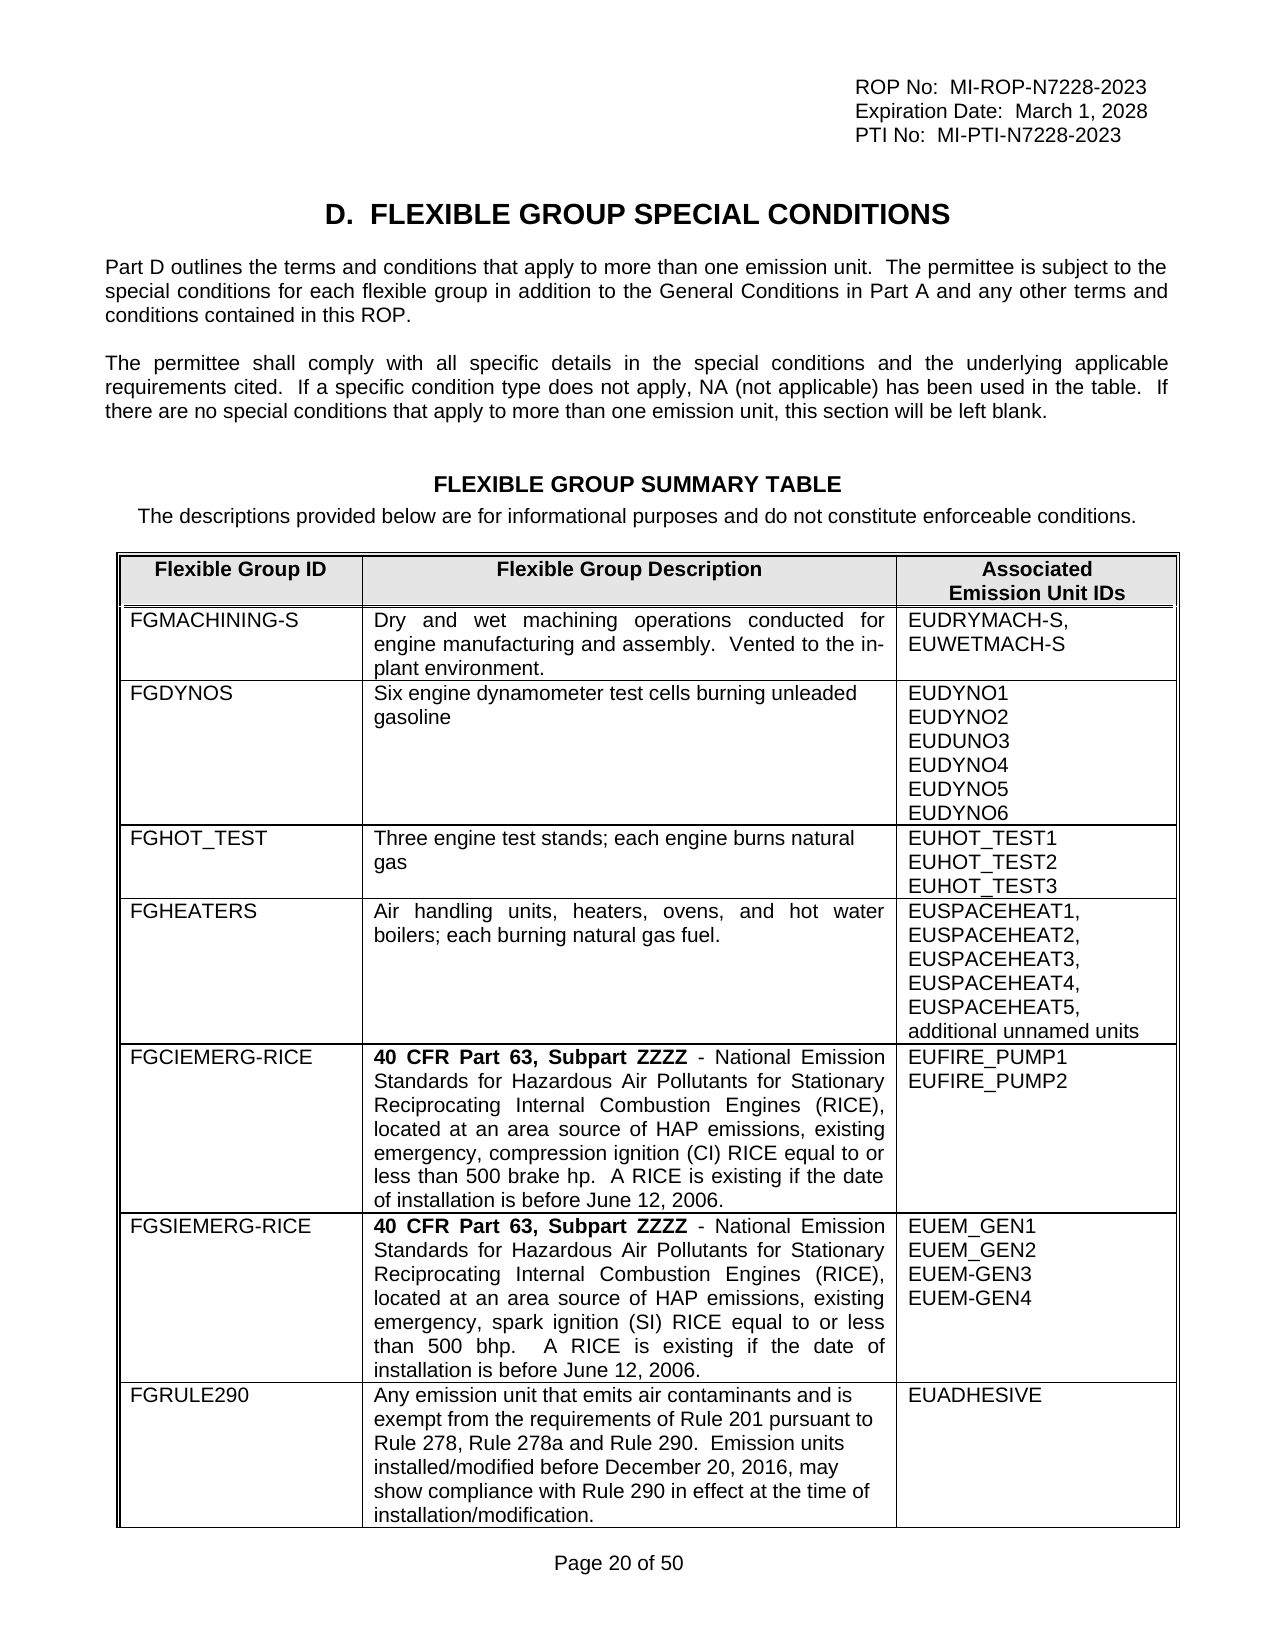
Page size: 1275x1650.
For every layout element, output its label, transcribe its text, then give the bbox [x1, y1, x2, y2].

table_cell EUDRYMACH-S, EUWETMACH-S [897, 605, 1176, 679]
table_cell FGSIEMERG-RICE [121, 1214, 362, 1382]
text The permittee shall comply with all specific details in the special conditions and the underlying applicable requirements cited. If a specific condition type does not apply, NA (not applicable) has been used in the table. If there are no special conditions that apply to more than one emission unit, this section will be left blank. [105, 351, 1170, 422]
text The descriptions provided below are for informational purposes and do not constitute enforceable conditions. [105, 504, 1170, 528]
table_cell FGHEATERS [121, 899, 362, 1043]
table_cell 40 CFR Part 63, Subpart ZZZZ - National Emission Standards for Hazardous Air Pollutants for Stationary Reciprocating Internal Combustion Engines (RICE), located at an area source of HAP emissions, existing emergency, compression ignition (CI) RICE equal to or less than 500 brake hp. A RICE is existing if the date of installation is before June 12, 2006. [363, 1045, 896, 1212]
table_cell Any emission unit that emits air contaminants and is exempt from the requirements of Rule 201 pursuant to Rule 278, Rule 278a and Rule 290. Emission units installed/modified before December 20, 2016, may show compliance with Rule 290 in effect at the time of installation/modification. [363, 1383, 896, 1527]
table_cell FGDYNOS [121, 681, 362, 824]
text Part D outlines the terms and conditions that apply to more than one emission unit. The permittee is subject to the special conditions for each flexible group in addition to the General Conditions in Part A and any other terms and conditions contained in this ROP. [105, 255, 1170, 327]
table_cell Six engine dynamometer test cells burning unleaded gasoline [363, 681, 896, 824]
table_header Flexible Group ID [121, 557, 362, 604]
subtitle D. FLEXIBLE GROUP SPECIAL CONDITIONS [105, 197, 1170, 231]
table_cell EUSPACEHEAT1, EUSPACEHEAT2, EUSPACEHEAT3, EUSPACEHEAT4, EUSPACEHEAT5, additional unnamed units [897, 899, 1176, 1043]
table_cell EUHOT_TEST1 EUHOT_TEST2 EUHOT_TEST3 [897, 826, 1176, 898]
table_cell EUADHESIVE [897, 1383, 1176, 1527]
table_cell EUFIRE_PUMP1 EUFIRE_PUMP2 [897, 1045, 1176, 1212]
table_cell EUDYNO1 EUDYNO2 EUDUNO3 EUDYNO4 EUDYNO5 EUDYNO6 [897, 681, 1176, 824]
table_cell Dry and wet machining operations conducted for engine manufacturing and assembly. Vented to the in-plant environment. [363, 608, 896, 679]
table_cell Three engine test stands; each engine burns natural gas [363, 826, 896, 898]
table_header Associated Emission Unit IDs [897, 557, 1176, 604]
table_cell FGHOT_TEST [121, 826, 362, 898]
table_cell FGRULE290 [121, 1383, 362, 1527]
table_header Flexible Group Description [363, 557, 896, 604]
table_cell 40 CFR Part 63, Subpart ZZZZ - National Emission Standards for Hazardous Air Pollutants for Stationary Reciprocating Internal Combustion Engines (RICE), located at an area source of HAP emissions, existing emergency, spark ignition (SI) RICE equal to or less than 500 bhp. A RICE is existing if the date of installation is before June 12, 2006. [363, 1214, 896, 1382]
table_cell FGCIEMERG-RICE [121, 1045, 362, 1212]
table_cell Air handling units, heaters, ovens, and hot water boilers; each burning natural gas fuel. [363, 899, 896, 1043]
subtitle FLEXIBLE GROUP SUMMARY TABLE [105, 471, 1170, 498]
table_cell EUEM_GEN1 EUEM_GEN2 EUEM-GEN3 EUEM-GEN4 [897, 1214, 1176, 1382]
table_cell FGMACHINING-S [121, 605, 362, 679]
